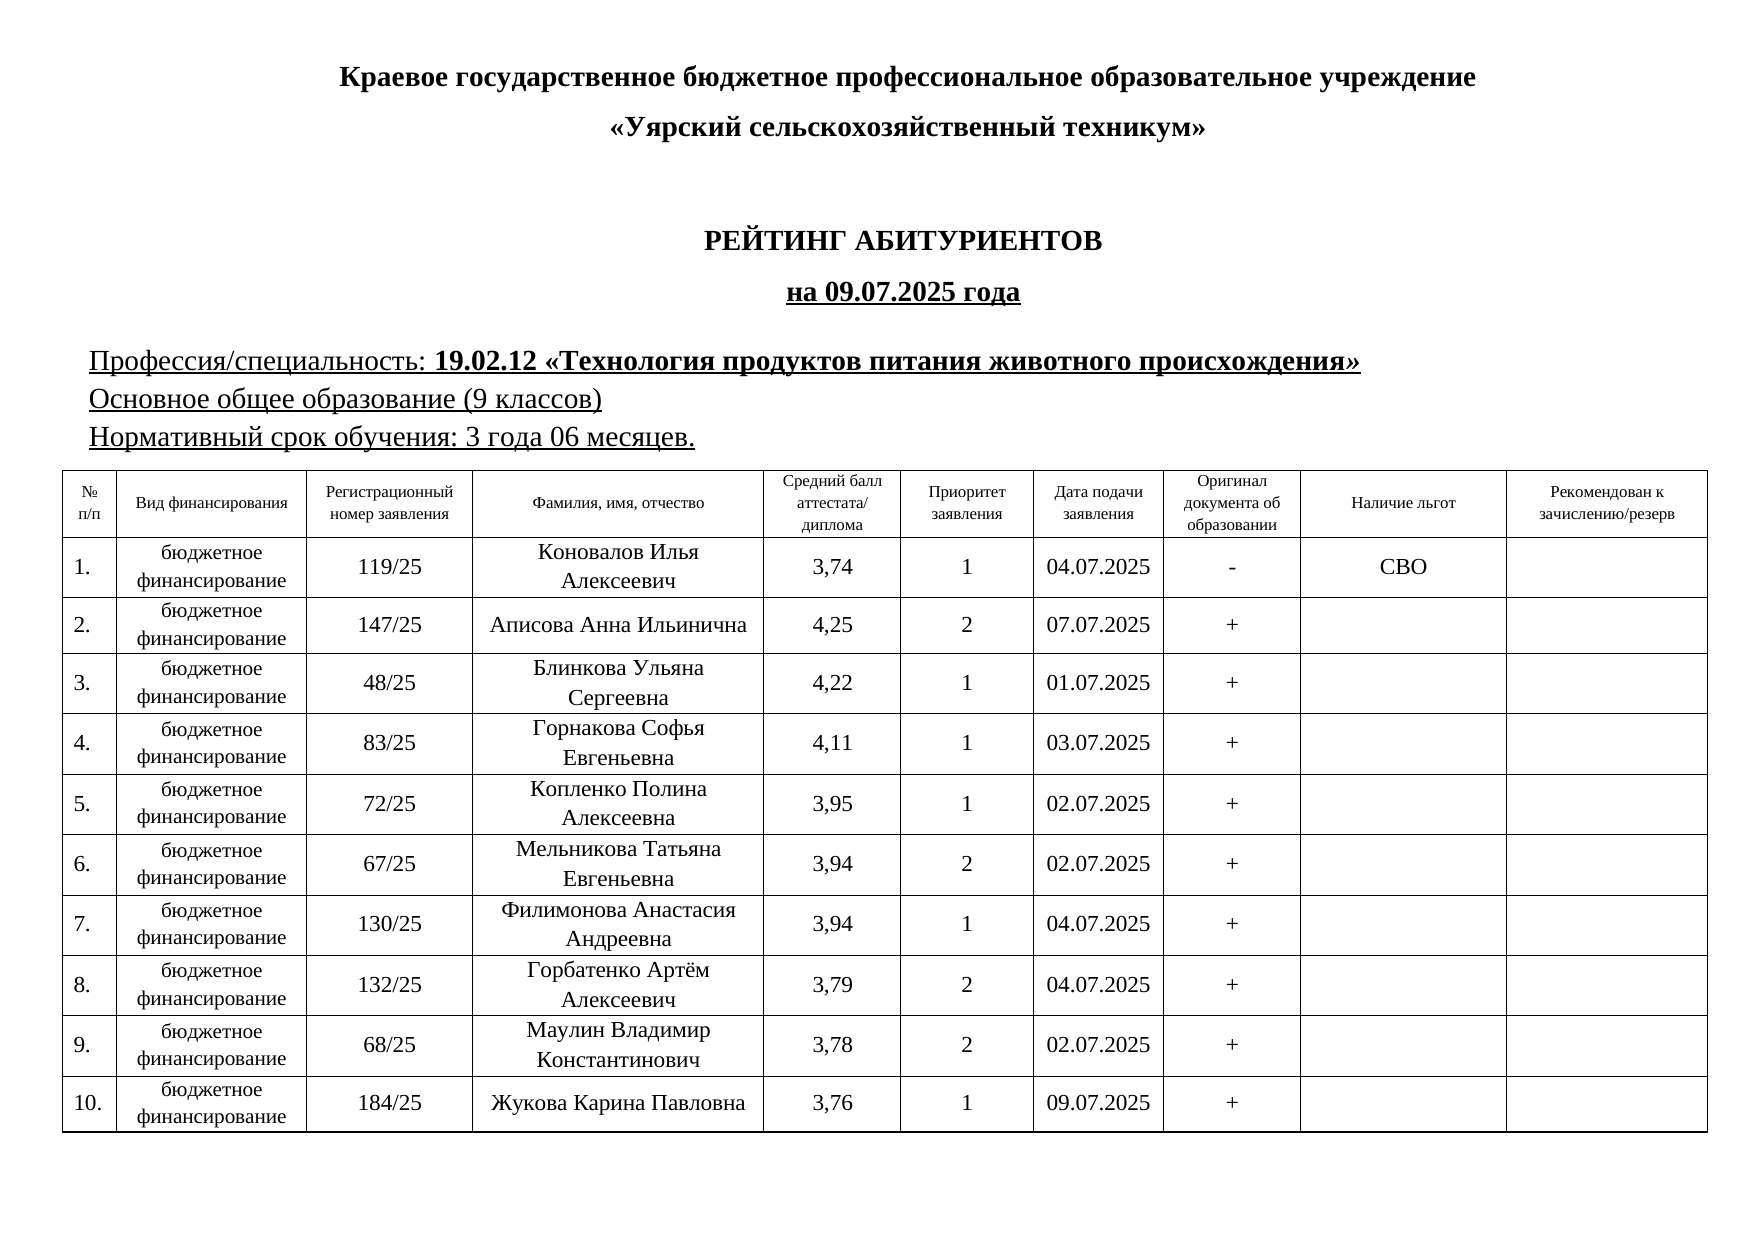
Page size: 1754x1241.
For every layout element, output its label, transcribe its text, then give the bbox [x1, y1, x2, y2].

text «Уярский сельскохозяйственный техникум» [118, 109, 1697, 143]
table_cell 3,76 [764, 1077, 900, 1131]
table_cell - [1164, 538, 1300, 597]
table_cell 132/25 [307, 956, 472, 1015]
table_cell 4,25 [764, 598, 900, 653]
table_cell [63, 654, 116, 713]
text Нормативный срок обучения: 3 года 06 месяцев. [88, 419, 1697, 452]
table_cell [117, 1077, 306, 1131]
table_cell [1301, 714, 1506, 774]
table_cell [1301, 835, 1506, 894]
table_cell 1 [901, 538, 1033, 597]
table_cell 3,94 [764, 835, 900, 894]
table_cell бюджетное финансирование [117, 835, 306, 894]
table_cell + [1164, 654, 1300, 713]
table_cell Горнакова Софья Евгеньевна [473, 714, 763, 774]
text на 09.07.2025 года [108, 274, 1699, 307]
table_header Оригинал документа об образовании [1164, 471, 1300, 537]
table_cell 72/25 [307, 775, 472, 834]
table_cell 119/25 [307, 538, 472, 597]
table_cell [63, 1077, 116, 1131]
table_cell [1301, 654, 1506, 713]
table_cell 3,94 [764, 896, 900, 955]
table_cell [63, 775, 116, 834]
table_header Регистрационный номер заявления [307, 471, 472, 537]
table_cell 2 [901, 598, 1033, 653]
table_cell [63, 835, 116, 894]
table_cell [63, 538, 116, 597]
table_cell [1507, 714, 1707, 774]
table_cell бюджетное финансирование [117, 598, 306, 653]
table_cell [63, 714, 116, 774]
table_cell 68/25 [307, 1016, 472, 1076]
table_cell [1507, 1016, 1707, 1076]
table_cell 1 [901, 896, 1033, 955]
table_cell [1507, 538, 1707, 597]
table_cell бюджетное финансирование [117, 775, 306, 834]
table_cell 147/25 [307, 598, 472, 653]
table_cell [63, 1016, 116, 1076]
table_cell 48/25 [307, 654, 472, 713]
table_cell 04.07.2025 [1034, 956, 1163, 1015]
table_header Рекомендован к зачислению/резерв [1507, 471, 1707, 537]
text РЕЙТИНГ АБИТУРИЕНТОВ [108, 223, 1699, 257]
table_header Фамилия, имя, отчество [473, 471, 763, 537]
table_cell + [1164, 1077, 1300, 1131]
table_cell 3,95 [764, 775, 900, 834]
table_cell [1507, 956, 1707, 1015]
table_header Дата подачи заявления [1034, 471, 1163, 537]
table_cell 02.07.2025 [1034, 775, 1163, 834]
table_cell [1301, 775, 1506, 834]
table_cell [1507, 896, 1707, 955]
table_cell [1301, 956, 1506, 1015]
table_cell + [1164, 1016, 1300, 1076]
table_cell 07.07.2025 [1034, 598, 1163, 653]
table_cell Жукова Карина Павловна [473, 1077, 763, 1131]
table_cell 02.07.2025 [1034, 835, 1163, 894]
table_cell 67/25 [307, 835, 472, 894]
table_cell 2 [901, 956, 1033, 1015]
table_cell 3,74 [764, 538, 900, 597]
table_cell Филимонова Анастасия Андреевна [473, 896, 763, 955]
table_cell бюджетное финансирование [117, 956, 306, 1015]
table_cell 2 [901, 1016, 1033, 1076]
table_cell 184/25 [307, 1077, 472, 1131]
table_cell + [1164, 956, 1300, 1015]
table_cell [63, 896, 116, 955]
table_cell Блинкова Ульяна Сергеевна [473, 654, 763, 713]
table_cell Копленко Полина Алексеевна [473, 775, 763, 834]
table_cell бюджетное финансирование [117, 538, 306, 597]
table_cell + [1164, 896, 1300, 955]
table_cell [1301, 1016, 1506, 1076]
table_cell бюджетное финансирование [117, 1016, 306, 1076]
table_cell 01.07.2025 [1034, 654, 1163, 713]
table_cell 1 [901, 654, 1033, 713]
table_cell 02.07.2025 [1034, 1016, 1163, 1076]
table_header Вид финансирования [117, 471, 306, 537]
table_cell + [1164, 775, 1300, 834]
text Основное общее образование (9 классов) [88, 381, 1697, 415]
table_cell + [1164, 714, 1300, 774]
table_cell 83/25 [307, 714, 472, 774]
table_cell Мельникова Татьяна Евгеньевна [473, 835, 763, 894]
table_cell СВО [1301, 538, 1506, 597]
table_cell 2 [901, 835, 1033, 894]
table_cell 1 [901, 775, 1033, 834]
table_cell 3,78 [764, 1016, 900, 1076]
text Профессия/специальность: 19.02.12 «Технология продуктов питания животного происхождения» [88, 343, 1697, 377]
table_header Средний балл аттестата/ диплома [764, 471, 900, 537]
table_cell 03.07.2025 [1034, 714, 1163, 774]
table_cell [63, 956, 116, 1015]
table_header Приоритет заявления [901, 471, 1033, 537]
table_cell бюджетное финансирование [117, 654, 306, 713]
table_cell [1301, 896, 1506, 955]
text Краевое государственное бюджетное профессиональное образовательное учреждение [118, 59, 1697, 93]
table_cell Горбатенко Артём Алексеевич [473, 956, 763, 1015]
table_cell 04.07.2025 [1034, 538, 1163, 597]
table_cell [1301, 598, 1506, 653]
table_cell 4,22 [764, 654, 900, 713]
table_cell + [1164, 598, 1300, 653]
table_cell 1 [901, 1077, 1033, 1131]
table_cell [1507, 775, 1707, 834]
table_cell бюджетное финансирование [117, 896, 306, 955]
table_cell [1507, 654, 1707, 713]
table_cell 1 [901, 714, 1033, 774]
table_cell 4,11 [764, 714, 900, 774]
table_cell [63, 598, 116, 653]
table_cell [1507, 598, 1707, 653]
table_cell бюджетное финансирование [117, 714, 306, 774]
table_cell [1301, 1077, 1506, 1131]
table_cell 3,79 [764, 956, 900, 1015]
table_cell Аписова Анна Ильинична [473, 598, 763, 653]
table_cell 04.07.2025 [1034, 896, 1163, 955]
table_cell + [1164, 835, 1300, 894]
table_cell 09.07.2025 [1034, 1077, 1163, 1131]
table_cell [1507, 835, 1707, 894]
table_cell Маулин Владимир Константинович [473, 1016, 763, 1076]
table_cell [1507, 1077, 1707, 1131]
table_cell Коновалов Илья Алексеевич [473, 538, 763, 597]
table_cell 130/25 [307, 896, 472, 955]
table_header № п/п [63, 471, 116, 537]
table_header Наличие льгот [1301, 471, 1506, 537]
